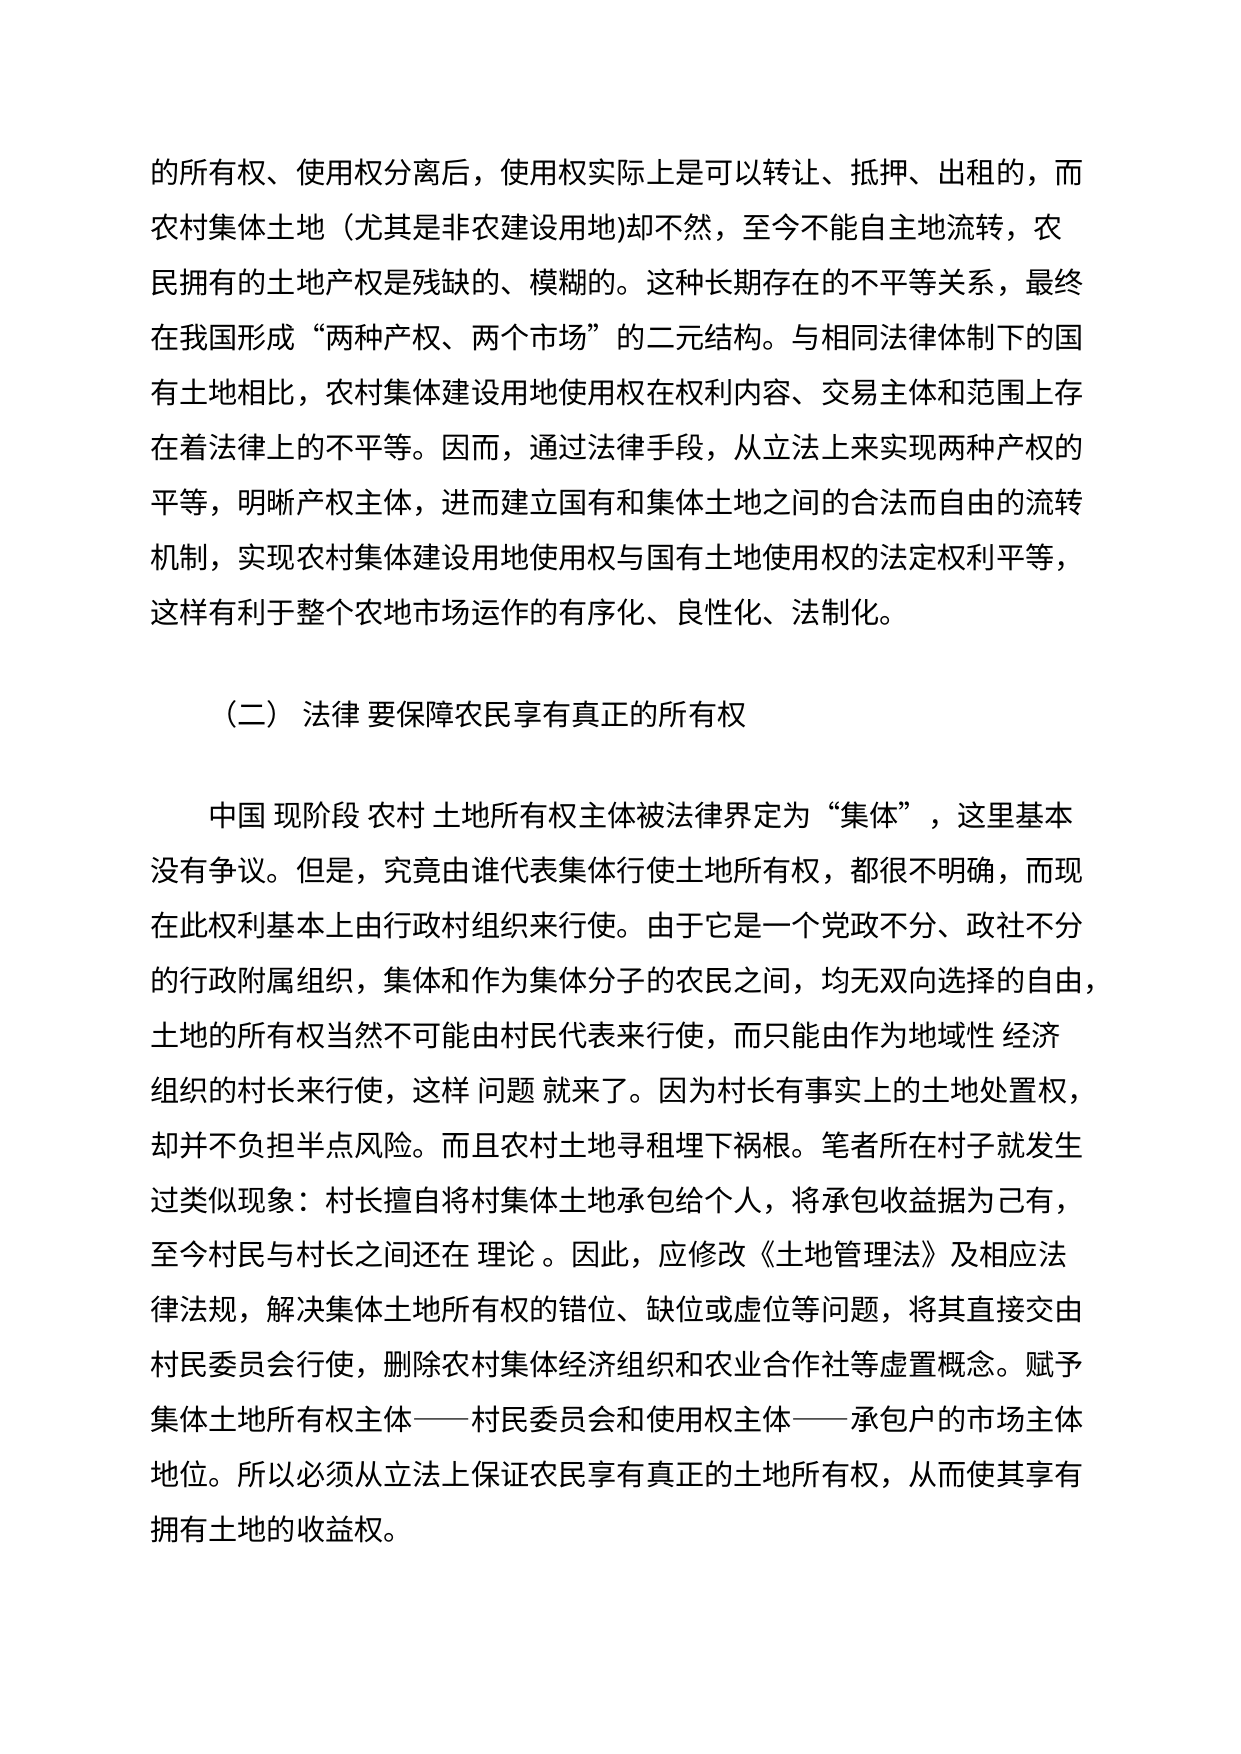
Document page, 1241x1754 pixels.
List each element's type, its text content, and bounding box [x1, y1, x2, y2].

text （二） 法律 要保障农民享有真正的所有权 [150, 691, 1090, 733]
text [150, 150, 1090, 632]
text 中国 现阶段 农村 土地所有权主体被法律界定为“集体”，这里基本没有争议。但是，究竟由谁代表集体行使土地所有权，都很不明确，而现在此权利基本上由行政村组织来行使。由于它是一个党政不分、政社不分的行政附属组织，集体和作为集体分子的农民之间，均无双向选择的自由，土地的所有权当然不可能由村民代表来行使，而只能由作为地域性 经济 组织的村长来行使，这样 问题 就来了。因为村长有事实上的土地处置权，却并不负担半点风险。而且农村土地寻租埋下祸根。笔者所在村子就发生过类似现象：村长擅自将村集体土地承包给个人，将承包收益据为己有，至今村民与村长之间还在 理论 。因此，应修改《土地管理法》及相应法律法规，解决集体土地所有权的错位、缺位或虚位等问题，将其直接交由村民委员会行使，删除农村集体经济组织和农业合作社等虚置概念。赋予集体土地所有权主体——村民委员会和使用权主体——承包户的市场主体地位。所以必须从立法上保证农民享有真正的土地所有权，从而使其享有拥有土地的收益权。 [150, 793, 1090, 1549]
